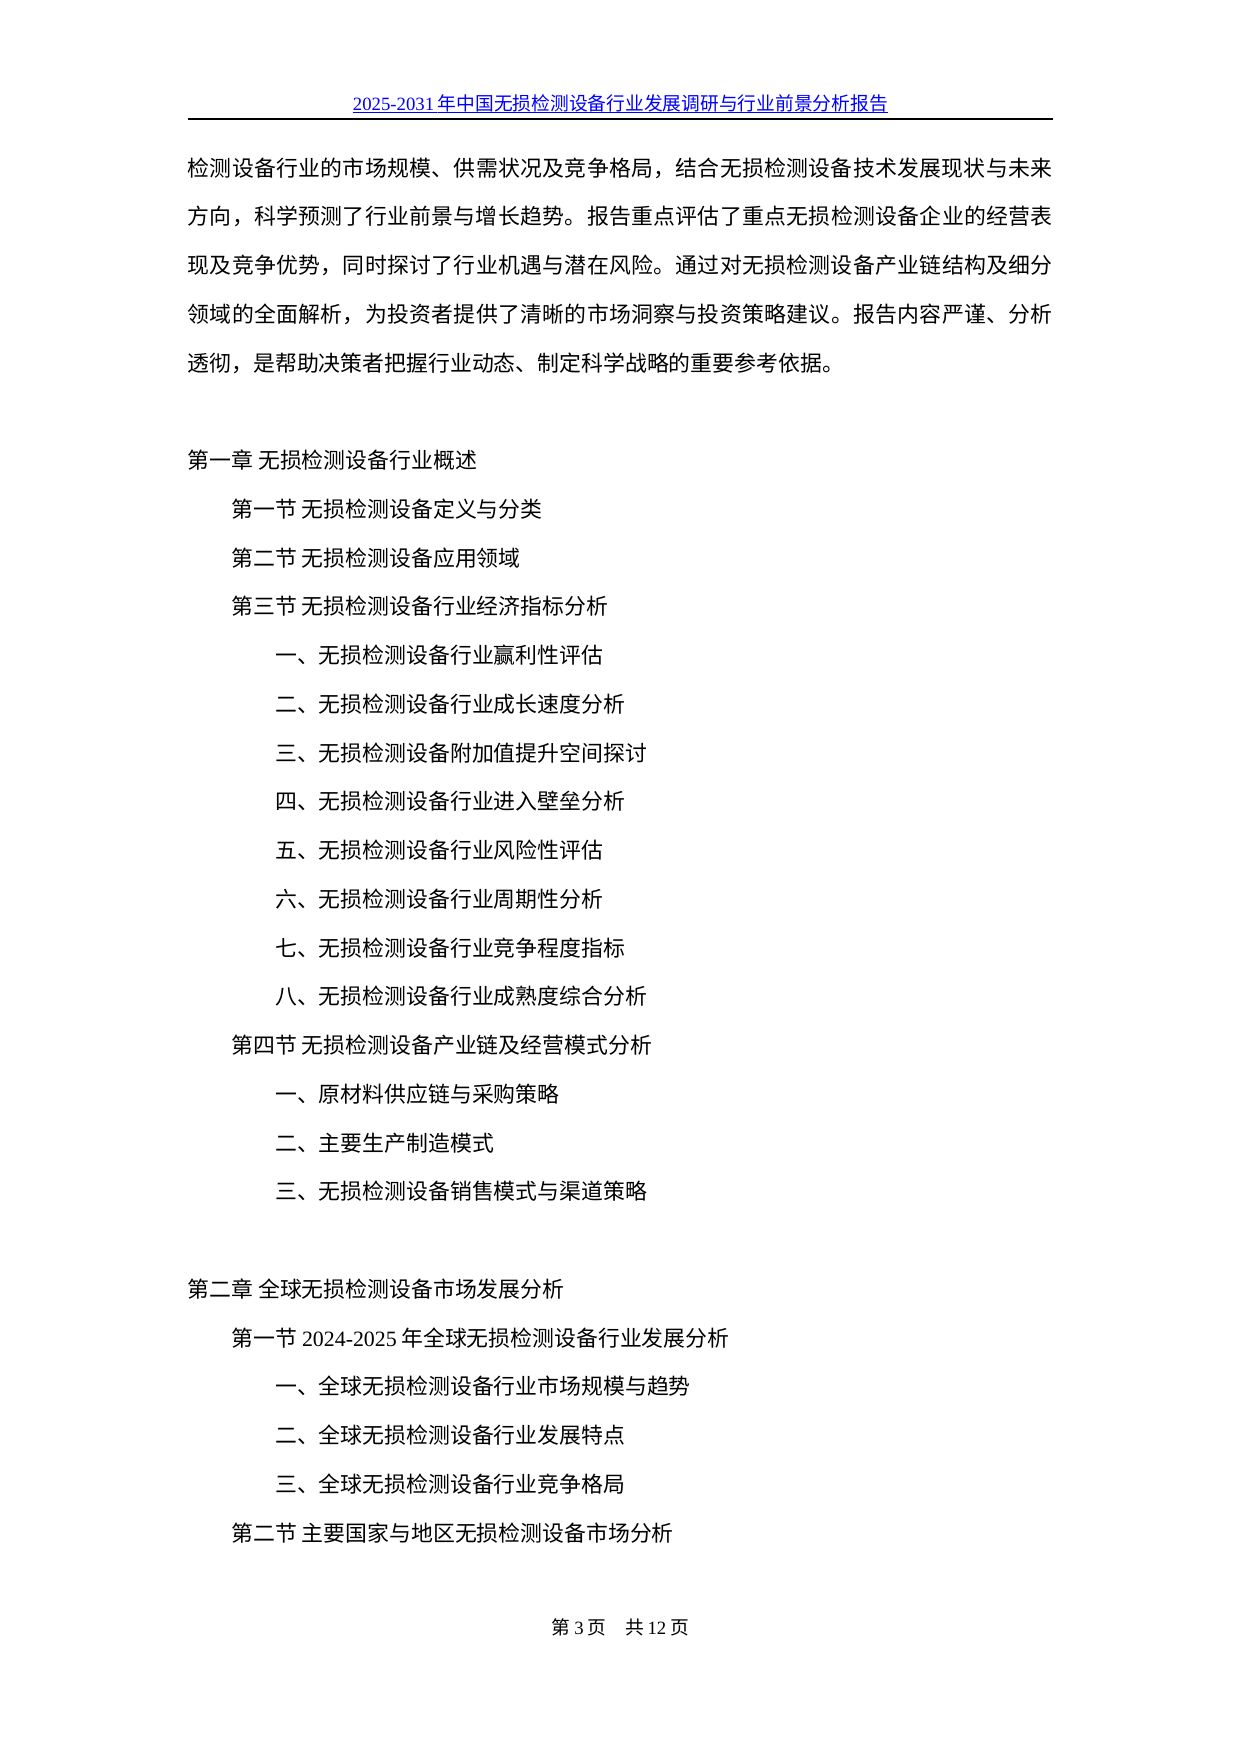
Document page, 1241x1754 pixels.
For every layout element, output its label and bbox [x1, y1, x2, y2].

text [187, 150, 1053, 1548]
